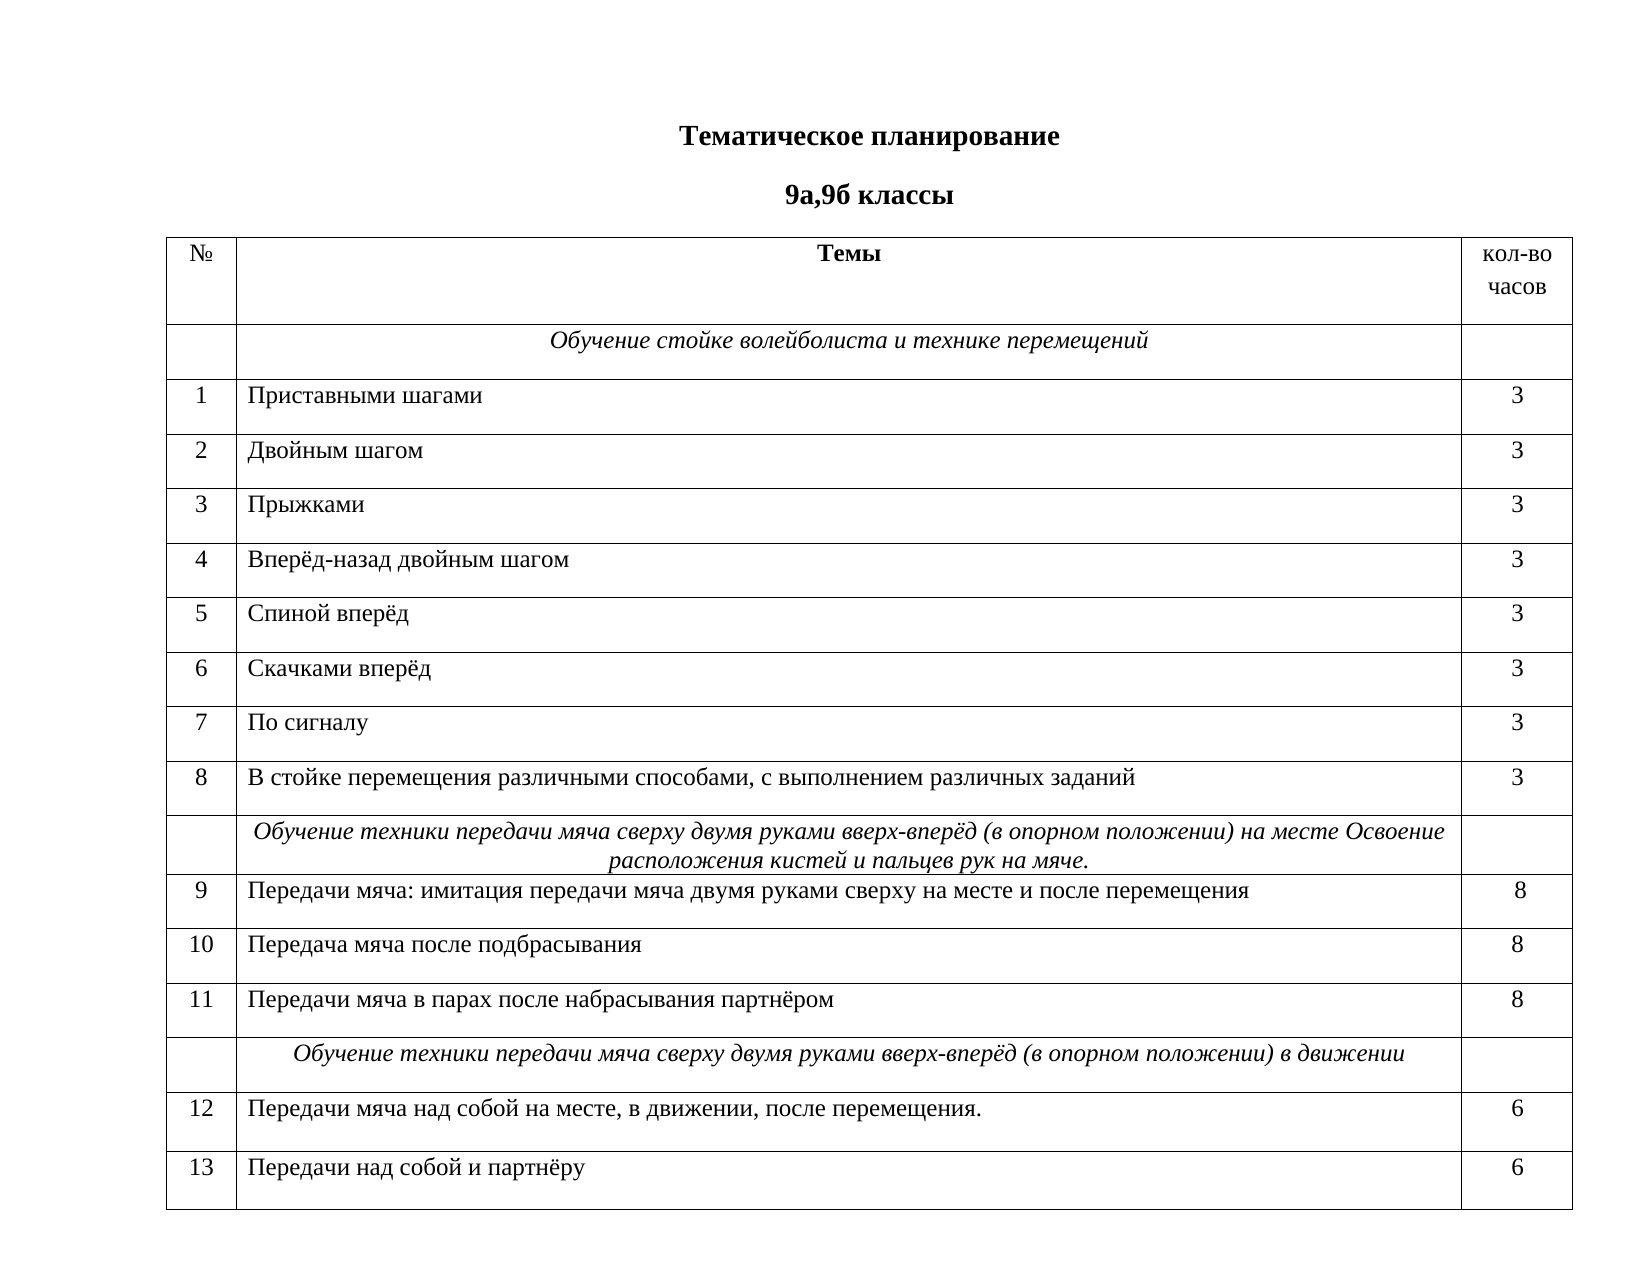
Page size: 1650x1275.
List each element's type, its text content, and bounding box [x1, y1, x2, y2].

table_header № [167, 238, 236, 324]
table_header Темы [237, 238, 1461, 324]
table_cell 3 [167, 489, 236, 543]
table_cell [1462, 325, 1572, 379]
table_cell 2 [167, 435, 236, 488]
table_cell 1 [167, 380, 236, 434]
table_cell Передачи мяча в парах после набрасывания партнёром [237, 984, 1461, 1037]
table_cell 8 [167, 762, 236, 815]
table_cell Передачи над собой и партнёру [237, 1152, 1461, 1209]
table_cell 13 [167, 1152, 236, 1209]
text Тематическое планирование [177, 118, 1561, 152]
table_cell Обучение стойке волейболиста и технике перемещений [237, 325, 1461, 379]
table_cell Передачи мяча над собой на месте, в движении, после перемещения. [237, 1093, 1461, 1151]
table_cell [1462, 816, 1572, 874]
table_cell В стойке перемещения различными способами, с выполнением различных заданий [237, 762, 1461, 815]
table_cell [167, 816, 236, 874]
table_cell Обучение техники передачи мяча сверху двумя руками вверх-вперёд (в опорном положении) на месте Освоение расположения кистей и пальцев рук на мяче. [237, 816, 1461, 874]
table_cell 5 [167, 598, 236, 652]
table_cell 3 [1462, 435, 1572, 488]
table_cell 12 [167, 1093, 236, 1151]
table_cell Передачи мяча: имитация передачи мяча двумя руками сверху на месте и после перемещения [237, 875, 1461, 928]
table_cell 4 [167, 544, 236, 597]
table_cell 3 [1462, 598, 1572, 652]
table_header кол-во часов [1462, 238, 1572, 324]
table_cell 6 [1462, 1152, 1572, 1209]
table_cell 8 [1462, 875, 1572, 928]
table_cell 11 [167, 984, 236, 1037]
table_cell [167, 1038, 236, 1092]
table_cell 6 [1462, 1093, 1572, 1151]
table_cell Приставными шагами [237, 380, 1461, 434]
table_cell 7 [167, 707, 236, 761]
table_cell 3 [1462, 544, 1572, 597]
table_cell 6 [167, 653, 236, 706]
text 9а,9б классы [177, 177, 1561, 211]
table_cell 3 [1462, 489, 1572, 543]
table_cell Двойным шагом [237, 435, 1461, 488]
table_cell 3 [1462, 707, 1572, 761]
table_cell 8 [1462, 929, 1572, 983]
table_cell [1462, 1038, 1572, 1092]
table_cell 3 [1462, 380, 1572, 434]
table_cell По сигналу [237, 707, 1461, 761]
table_cell Обучение техники передачи мяча сверху двумя руками вверх-вперёд (в опорном положении) в движении [237, 1038, 1461, 1092]
table_cell [167, 325, 236, 379]
table_cell 3 [1462, 653, 1572, 706]
table_cell Передача мяча после подбрасывания [237, 929, 1461, 983]
table_cell 9 [167, 875, 236, 928]
table_cell 10 [167, 929, 236, 983]
table_cell 8 [1462, 984, 1572, 1037]
table_cell Спиной вперёд [237, 598, 1461, 652]
table_cell Прыжками [237, 489, 1461, 543]
table_cell Вперёд-назад двойным шагом [237, 544, 1461, 597]
table_cell 3 [1462, 762, 1572, 815]
table_cell Скачками вперёд [237, 653, 1461, 706]
